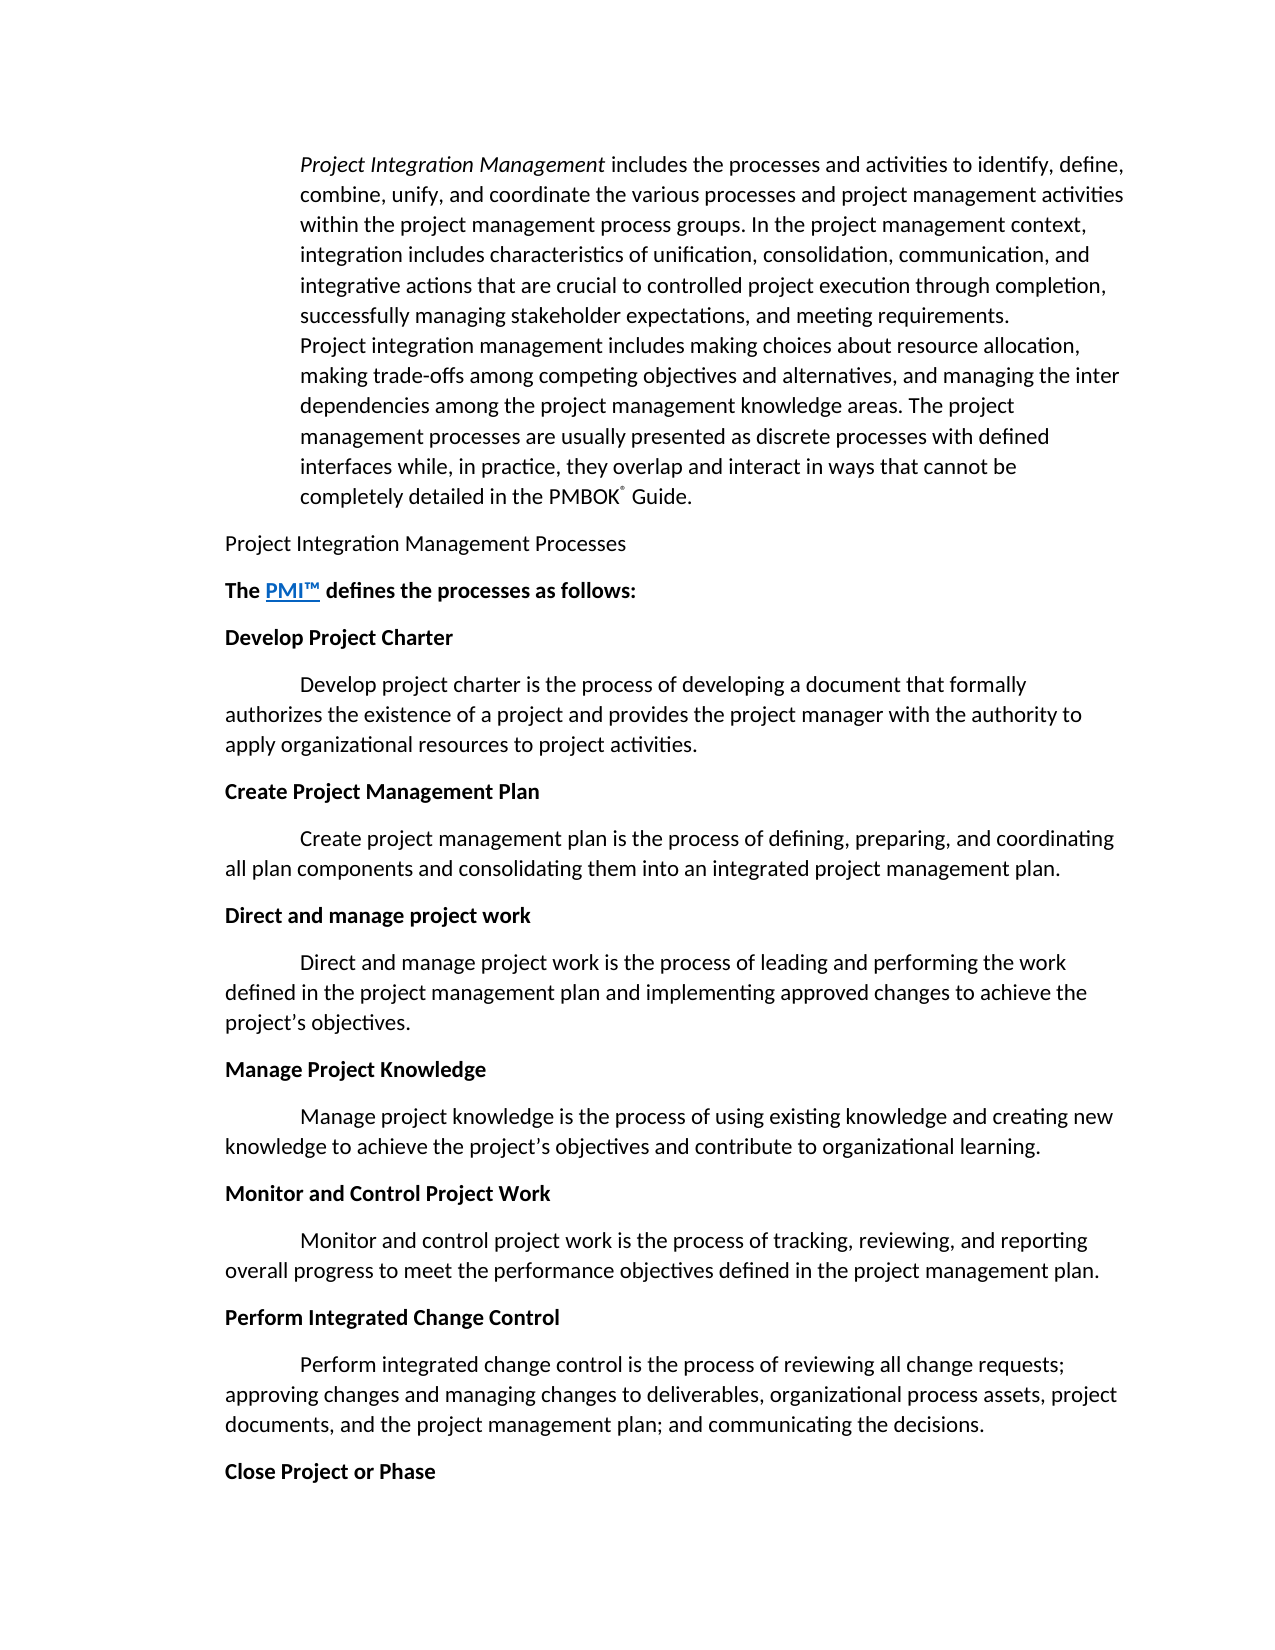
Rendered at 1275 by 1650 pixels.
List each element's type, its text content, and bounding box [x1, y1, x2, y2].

text Direct and manage project work [150, 901, 1125, 929]
text Develop Project Charter [150, 623, 1125, 651]
text The PMI™ defines the processes as follows: [150, 576, 1125, 604]
text Develop project charter is the process of developing a document that formally authorizes the existence of a project and provides the project manager with the authority to apply organizational resources to project activities. [225, 670, 1125, 758]
text Manage Project Knowledge [150, 1055, 1125, 1083]
text Project Integration Management Processes [150, 529, 1125, 557]
text Direct and manage project work is the process of leading and performing the work defined in the project management plan and implementing approved changes to achieve the project’s objectives. [225, 948, 1125, 1036]
text Project Integration Management includes the processes and activities to identify, define, combine, unify, and coordinate the various processes and project management activities within the project management process groups. In the project management context, integration includes characteristics of unification, consolidation, communication, and integrative actions that are crucial to controlled project execution through completion, successfully managing stakeholder expectations, and meeting requirements. Project integration management includes making choices about resource allocation, making trade-offs among competing objectives and alternatives, and managing the inter dependencies among the project management knowledge areas. The project management processes are usually presented as discrete processes with defined interfaces while, in practice, they overlap and interact in ways that cannot be completely detailed in the PMBOK® Guide. [300, 150, 1125, 510]
text Perform integrated change control is the process of reviewing all change requests; approving changes and managing changes to deliverables, organizational process assets, project documents, and the project management plan; and communicating the decisions. [225, 1350, 1125, 1438]
text Create project management plan is the process of defining, preparing, and coordinating all plan components and consolidating them into an integrated project management plan. [225, 824, 1125, 882]
text Create Project Management Plan [150, 777, 1125, 805]
text Manage project knowledge is the process of using existing knowledge and creating new knowledge to achieve the project’s objectives and contribute to organizational learning. [225, 1102, 1125, 1160]
text Monitor and Control Project Work [150, 1179, 1125, 1207]
text Perform Integrated Change Control [150, 1303, 1125, 1331]
text Monitor and control project work is the process of tracking, reviewing, and reporting overall progress to meet the performance objectives defined in the project management plan. [225, 1226, 1125, 1284]
text Close Project or Phase [150, 1457, 1125, 1485]
